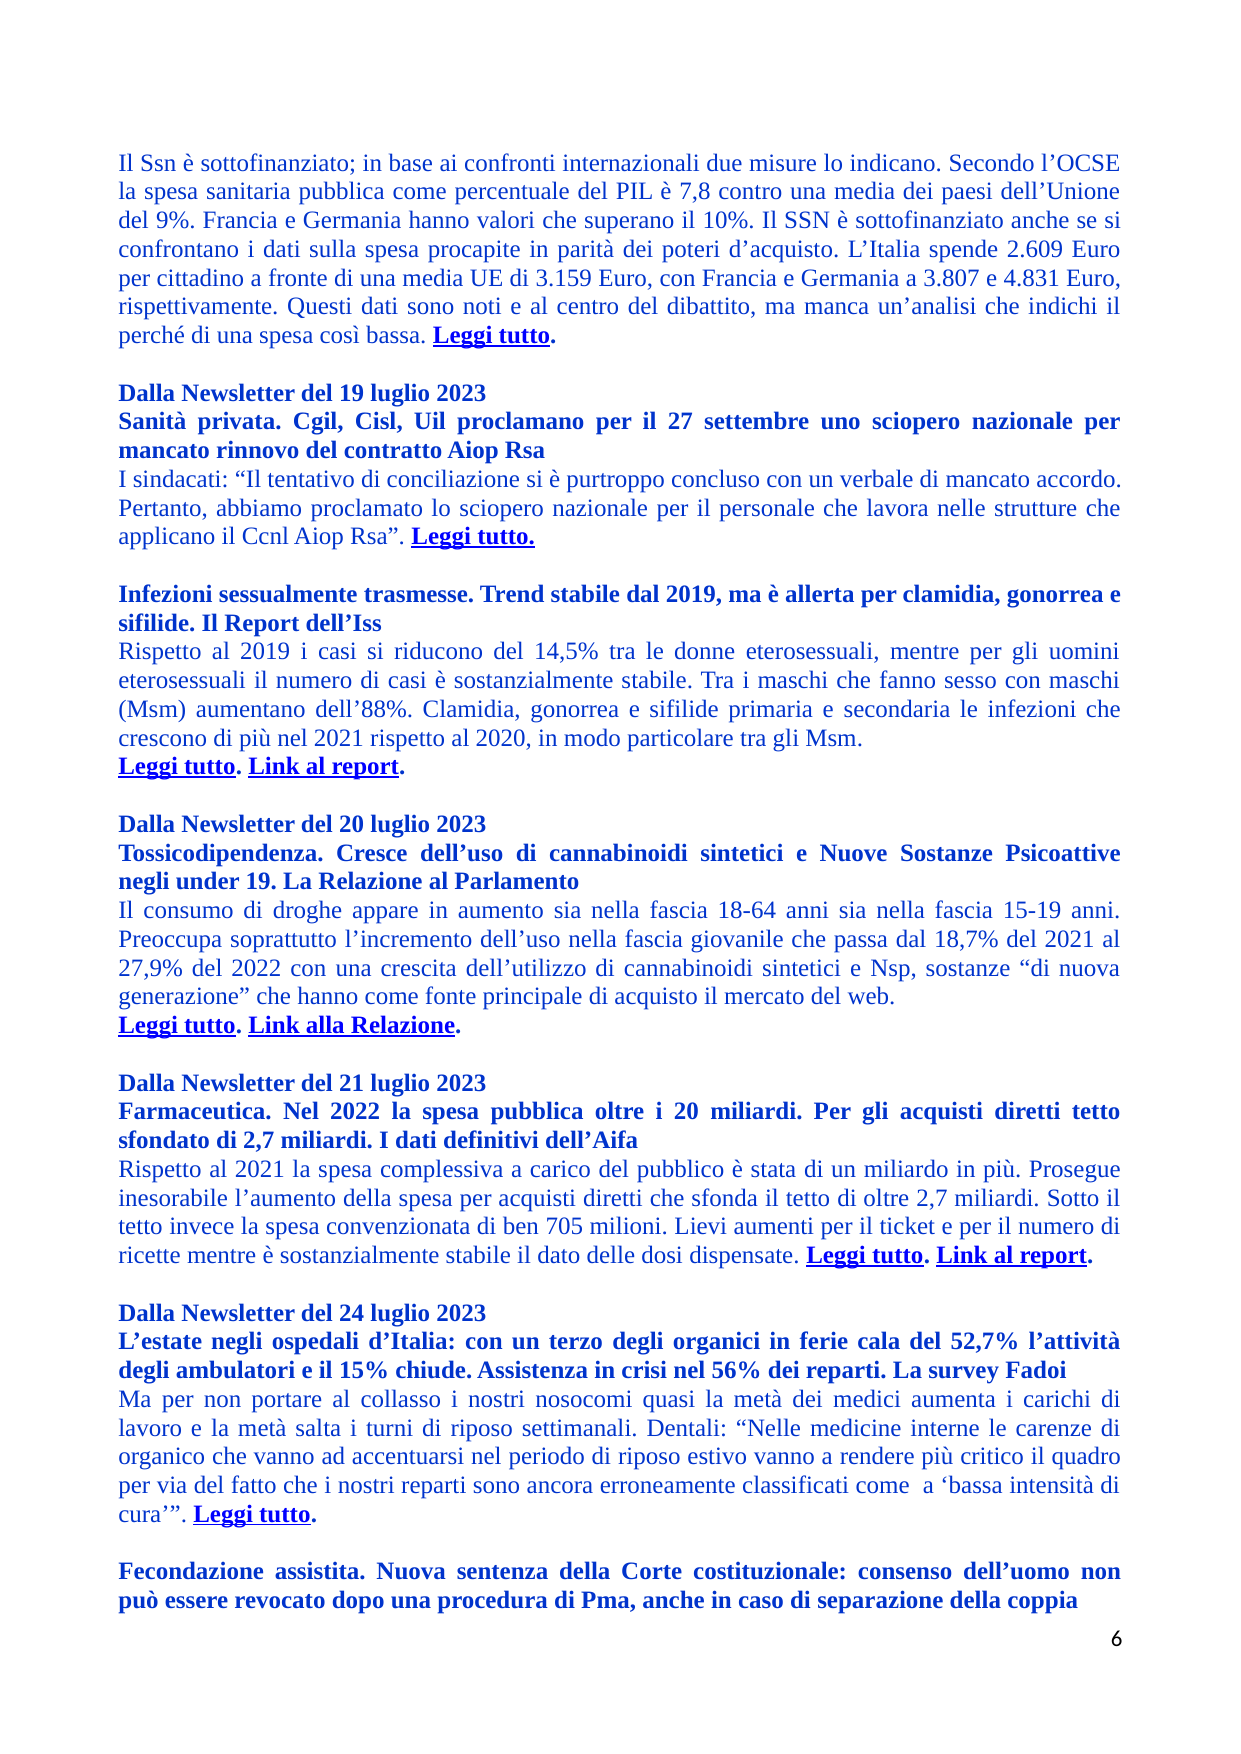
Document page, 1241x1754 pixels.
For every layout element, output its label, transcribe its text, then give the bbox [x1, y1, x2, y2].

text Dalla Newsletter del 24 luglio 2023 [118, 1298, 1122, 1326]
text Infezioni sessualmente trasmesse. Trend stabile dal 2019, ma è allerta per clamidia, gonorrea e sifilide. Il Report dell’Iss [118, 579, 1122, 636]
text Dalla Newsletter del 21 luglio 2023 [118, 1068, 1122, 1096]
text Fecondazione assistita. Nuova sentenza della Corte costituzionale: consenso dell’uomo non può essere revocato dopo una procedura di Pma, anche in caso di separazione della coppia [118, 1556, 1122, 1614]
text Rispetto al 2021 la spesa complessiva a carico del pubblico è stata di un miliardo in più. Prosegue inesorabile l’aumento della spesa per acquisti diretti che sfonda il tetto di oltre 2,7 miliardi. Sotto il tetto invece la spesa convenzionata di ben 705 milioni. Lievi aumenti per il ticket e per il numero di ricette mentre è sostanzialmente stabile il dato delle dosi dispensate. Leggi tutto. Link al report. [118, 1154, 1122, 1269]
text Il consumo di droghe appare in aumento sia nella fascia 18-64 anni sia nella fascia 15-19 anni. Preoccupa soprattutto l’incremento dell’uso nella fascia giovanile che passa dal 18,7% del 2021 al 27,9% del 2022 con una crescita dell’utilizzo di cannabinoidi sintetici e Nsp, sostanze “di nuova generazione” che hanno come fonte principale di acquisto il mercato del web. [118, 895, 1122, 1010]
text Il Ssn è sottofinanziato; in base ai confronti internazionali due misure lo indicano. Secondo l’OCSE la spesa sanitaria pubblica come percentuale del PIL è 7,8 contro una media dei paesi dell’Unione del 9%. Francia e Germania hanno valori che superano il 10%. Il SSN è sottofinanziato anche se si confrontano i dati sulla spesa procapite in parità dei poteri d’acquisto. L’Italia spende 2.609 Euro per cittadino a fronte di una media UE di 3.159 Euro, con Francia e Germania a 3.807 e 4.831 Euro, rispettivamente. Questi dati sono noti e al centro del dibattito, ma manca un’analisi che indichi il perché di una spesa così bassa. Leggi tutto. [118, 148, 1122, 349]
text L’estate negli ospedali d’Italia: con un terzo degli organici in ferie cala del 52,7% l’attività degli ambulatori e il 15% chiude. Assistenza in crisi nel 56% dei reparti. La survey Fadoi [118, 1326, 1122, 1384]
text Leggi tutto. Link alla Relazione. [118, 1010, 1122, 1039]
text Sanità privata. Cgil, Cisl, Uil proclamano per il 27 settembre uno sciopero nazionale per mancato rinnovo del contratto Aiop Rsa [118, 406, 1122, 464]
text Dalla Newsletter del 20 luglio 2023 [118, 809, 1122, 838]
text Leggi tutto. Link al report. [118, 751, 1122, 780]
text Dalla Newsletter del 19 luglio 2023 [118, 378, 1122, 406]
text Tossicodipendenza. Cresce dell’uso di cannabinoidi sintetici e Nuove Sostanze Psicoattive negli under 19. La Relazione al Parlamento [118, 838, 1122, 895]
text I sindacati: “Il tentativo di conciliazione si è purtroppo concluso con un verbale di mancato accordo. Pertanto, abbiamo proclamato lo sciopero nazionale per il personale che lavora nelle strutture che applicano il Ccnl Aiop Rsa”. Leggi tutto. [118, 464, 1122, 550]
text Ma per non portare al collasso i nostri nosocomi quasi la metà dei medici aumenta i carichi di lavoro e la metà salta i turni di riposo settimanali. Dentali: “Nelle medicine interne le carenze di organico che vanno ad accentuarsi nel periodo di riposo estivo vanno a rendere più critico il quadro per via del fatto che i nostri reparti sono ancora erroneamente classificati come a ‘bassa intensità di cura’”. Leggi tutto. [118, 1384, 1122, 1528]
text Farmaceutica. Nel 2022 la spesa pubblica oltre i 20 miliardi. Per gli acquisti diretti tetto sfondato di 2,7 miliardi. I dati definitivi dell’Aifa [118, 1096, 1122, 1154]
text Rispetto al 2019 i casi si riducono del 14,5% tra le donne eterosessuali, mentre per gli uomini eterosessuali il numero di casi è sostanzialmente stabile. Tra i maschi che fanno sesso con maschi (Msm) aumentano dell’88%. Clamidia, gonorrea e sifilide primaria e secondaria le infezioni che crescono di più nel 2021 rispetto al 2020, in modo particolare tra gli Msm. [118, 636, 1122, 751]
